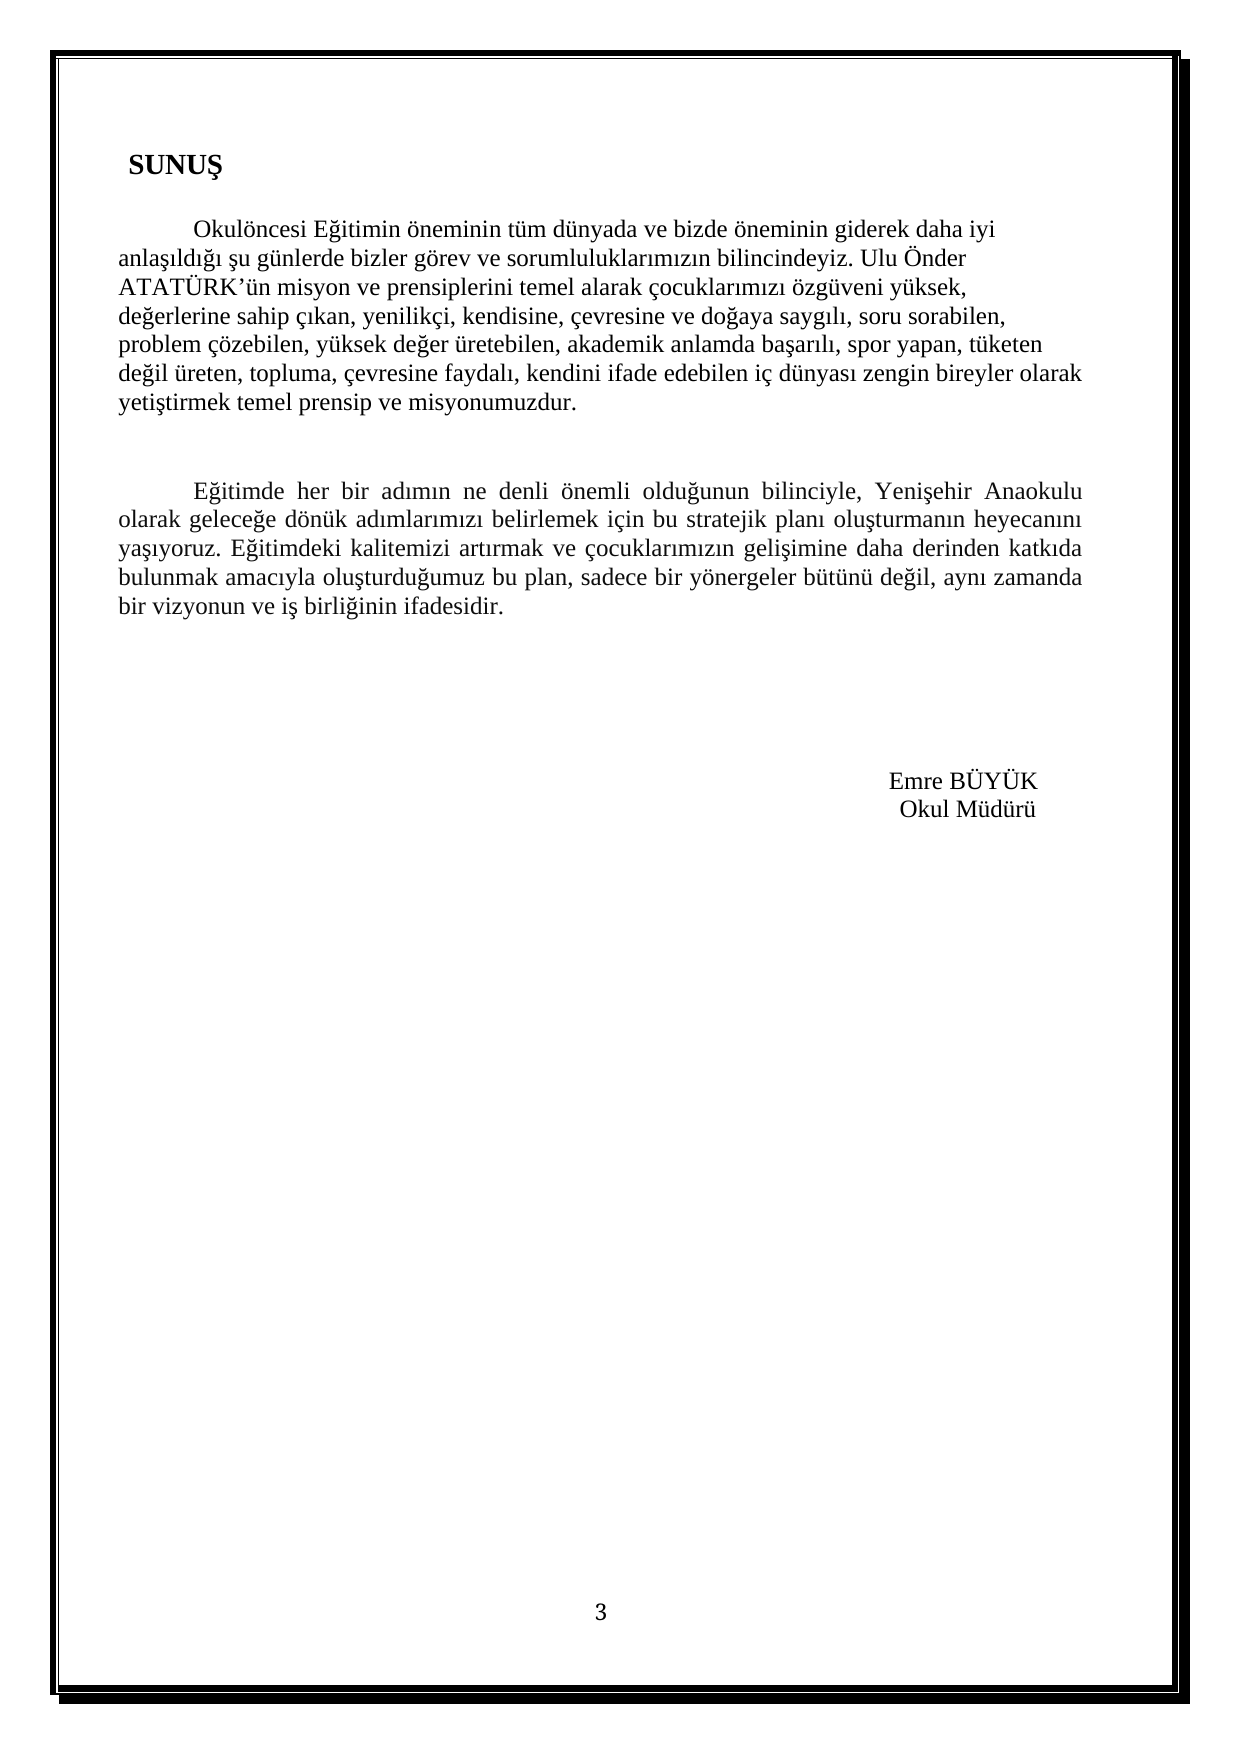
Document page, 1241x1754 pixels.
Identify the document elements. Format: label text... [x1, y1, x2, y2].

text Okulöncesi Eğitimin öneminin tüm dünyada ve bizde öneminin giderek daha iyi anlaşıldığı şu günlerde bizler görev ve sorumluluklarımızın bilincindeyiz. Ulu Önder ATATÜRK’ün misyon ve prensiplerini temel alarak çocuklarımızı özgüveni yüksek, değerlerine sahip çıkan, yenilikçi, kendisine, çevresine ve doğaya saygılı, soru sorabilen, problem çözebilen, yüksek değer üretebilen, akademik anlamda başarılı, spor yapan, tüketen değil üreten, topluma, çevresine faydalı, kendini ifade edebilen iç dünyası zengin bireyler olarak yetiştirmek temel prensip ve misyonumuzdur. [118, 214, 1083, 416]
text Eğitimde her bir adımın ne denli önemli olduğunun bilinciyle, Yenişehir Anaokulu olarak geleceğe dönük adımlarımızı belirlemek için bu stratejik planı oluşturmanın heyecanını yaşıyoruz. Eğitimdeki kalitemizi artırmak ve çocuklarımızın gelişimine daha derinden katkıda bulunmak amacıyla oluşturduğumuz bu plan, sadece bir yönergeler bütünü değil, aynı zamanda bir vizyonun ve iş birliğinin ifadesidir. [118, 476, 1083, 619]
subtitle SUNUŞ [128, 147, 1067, 181]
text Emre BÜYÜK [718, 766, 1083, 794]
text Okul Müdürü [793, 794, 1083, 823]
